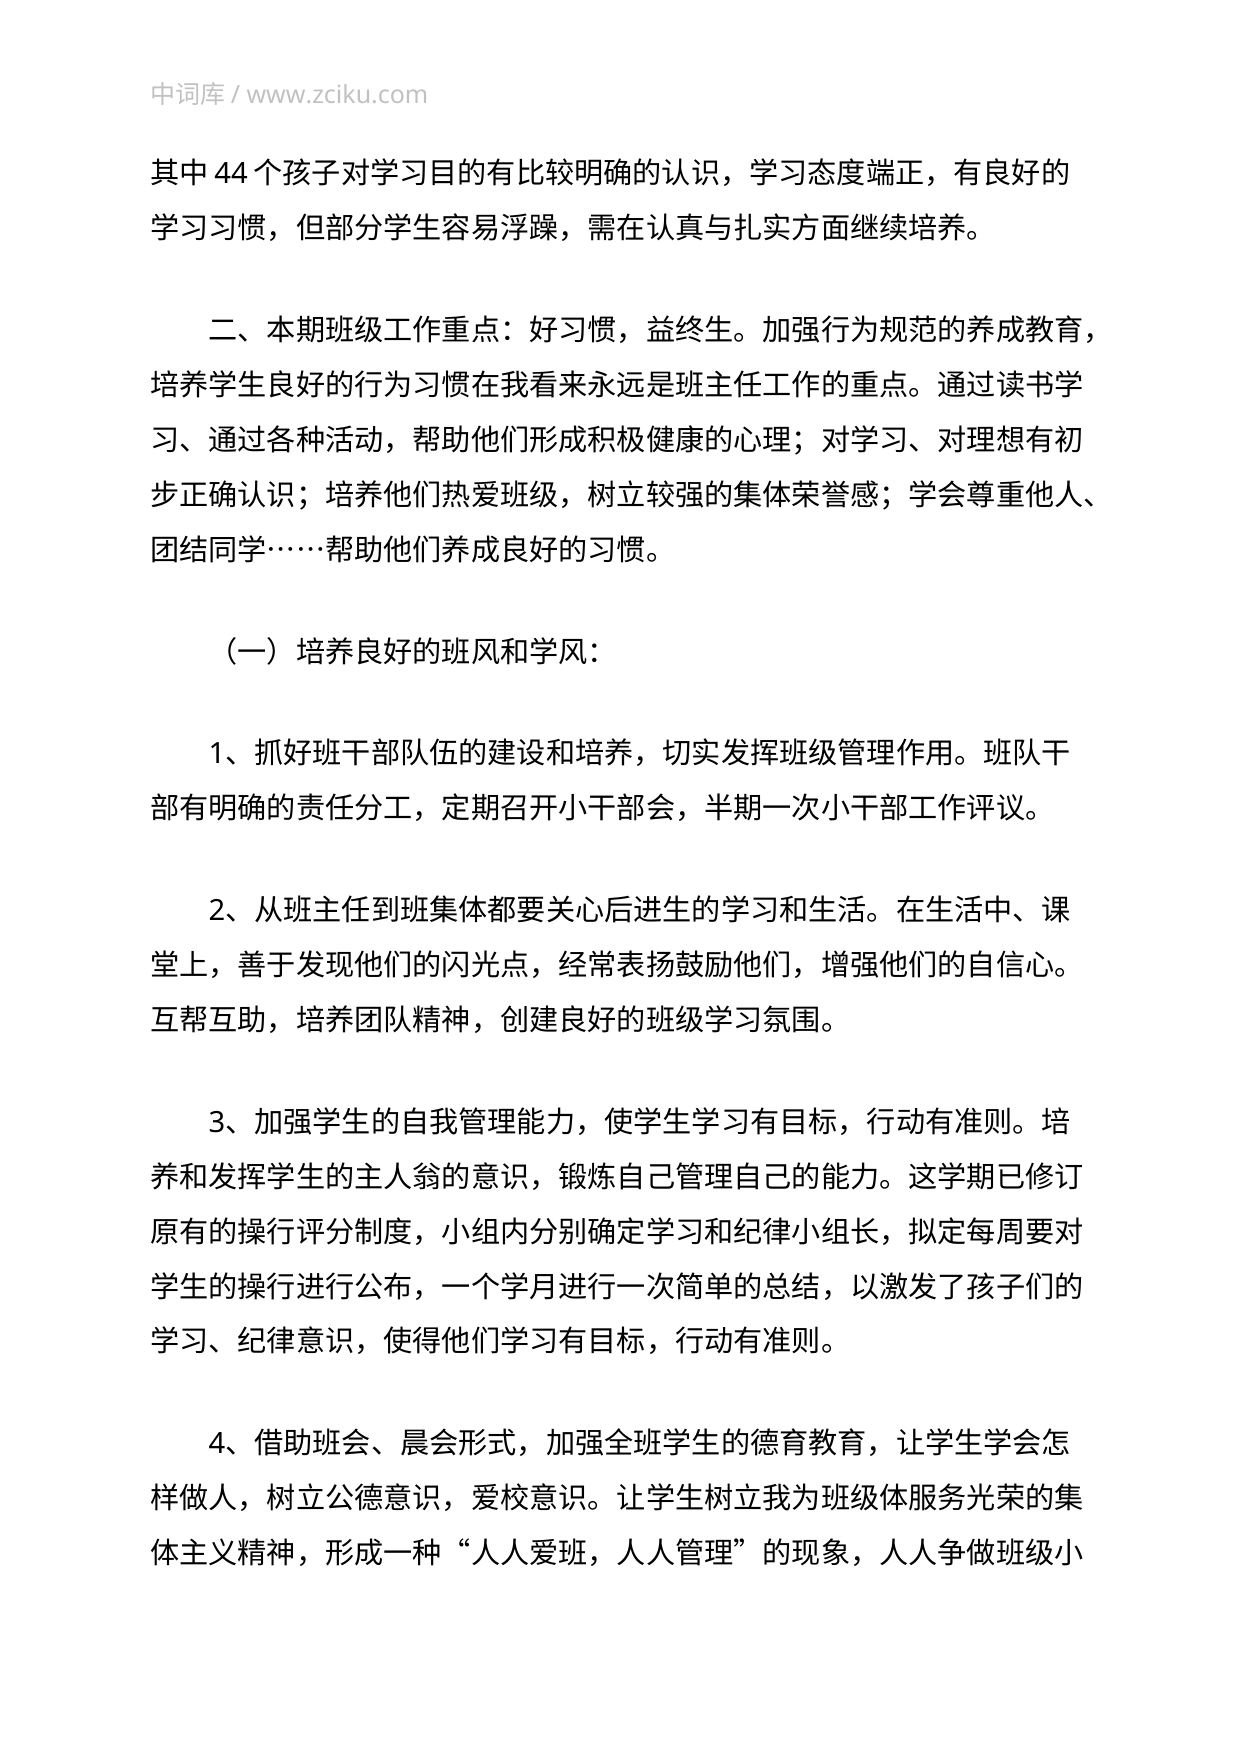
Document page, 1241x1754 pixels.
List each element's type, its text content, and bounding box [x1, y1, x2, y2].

text 2、从班主任到班集体都要关心后进生的学习和生活。在生活中、课堂上，善于发现他们的闪光点，经常表扬鼓励他们，增强他们的自信心。互帮互助，培养团队精神，创建良好的班级学习氛围。 [150, 887, 1090, 1039]
text 3、加强学生的自我管理能力，使学生学习有目标，行动有准则。培养和发挥学生的主人翁的意识，锻炼自己管理自己的能力。这学期已修订原有的操行评分制度，小组内分别确定学习和纪律小组长，拟定每周要对学生的操行进行公布，一个学月进行一次简单的总结，以激发了孩子们的学习、纪律意识，使得他们学习有目标，行动有准则。 [150, 1098, 1090, 1360]
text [150, 150, 1090, 247]
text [150, 1420, 1090, 1572]
text 二、本期班级工作重点：好习惯，益终生。加强行为规范的养成教育，培养学生良好的行为习惯在我看来永远是班主任工作的重点。通过读书学习、通过各种活动，帮助他们形成积极健康的心理；对学习、对理想有初步正确认识；培养他们热爱班级，树立较强的集体荣誉感；学会尊重他人、团结同学……帮助他们养成良好的习惯。 [150, 307, 1090, 569]
text （一）培养良好的班风和学风： [150, 628, 1090, 670]
text 1、抓好班干部队伍的建设和培养，切实发挥班级管理作用。班队干部有明确的责任分工，定期召开小干部会，半期一次小干部工作评议。 [150, 730, 1090, 827]
